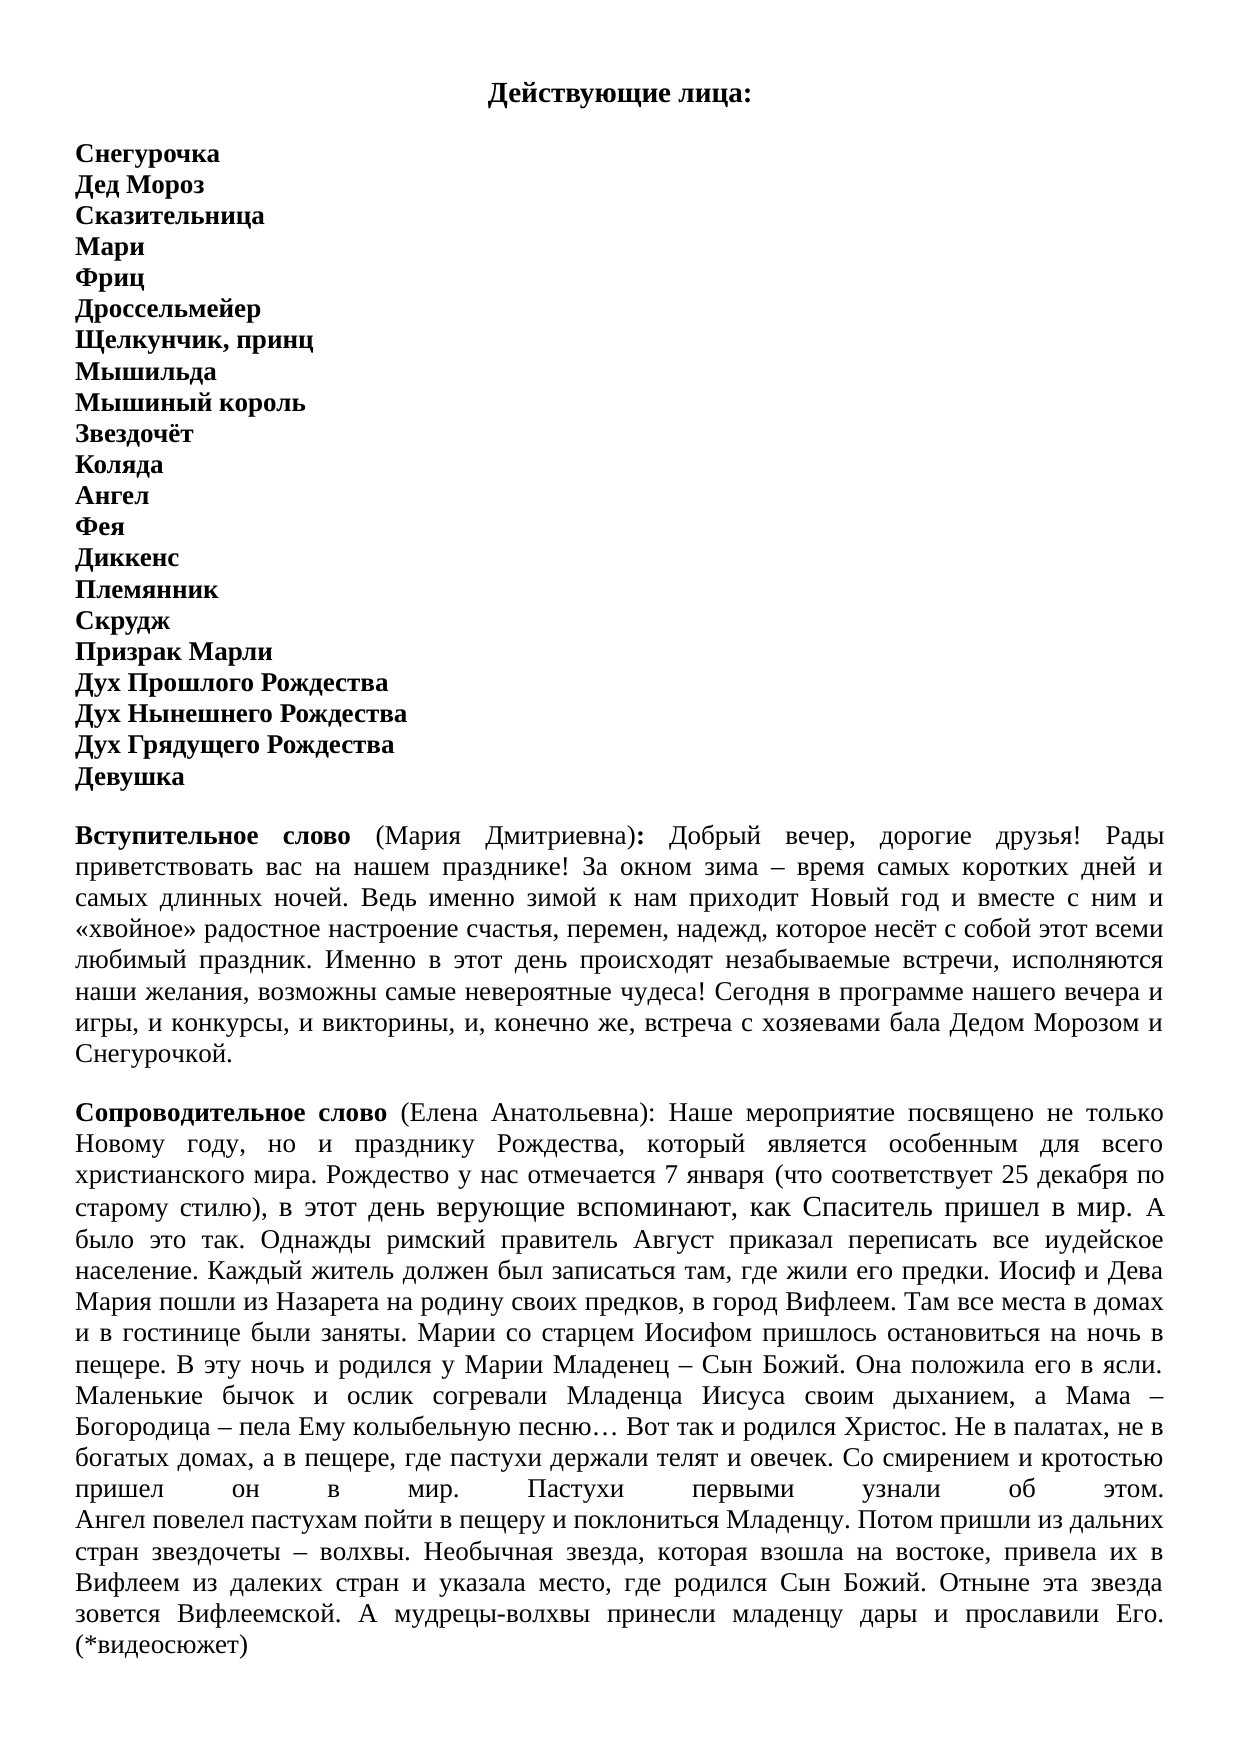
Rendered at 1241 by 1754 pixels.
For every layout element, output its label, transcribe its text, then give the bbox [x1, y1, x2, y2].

text Действующие лица: [75, 75, 1165, 108]
text Скрудж [75, 604, 1165, 635]
text Мышильда [75, 355, 1165, 386]
text Призрак Марли [75, 635, 1165, 666]
text Племянник [75, 573, 1165, 604]
text Дед Мороз [75, 168, 1165, 199]
text Мышиный король [75, 386, 1165, 417]
text Девушка [75, 759, 1165, 791]
text Дух Прошлого Рождества [75, 666, 1165, 697]
text Мари [75, 230, 1165, 261]
text Диккенс [75, 542, 1165, 573]
text Вступительное слово (Мария Дмитриевна): Добрый вечер, дорогие друзья! Рады приветствовать вас на нашем празднике! За окном зима – время самых коротких дней и самых длинных ночей. Ведь именно зимой к нам приходит Новый год и вместе с ним и «хвойное» радостное настроение счастья, перемен, надежд, которое несёт с собой этот всеми любимый праздник. Именно в этот день происходят незабываемые встречи, исполняются наши желания, возможны самые невероятные чудеса! Сегодня в программе нашего вечера и игры, и конкурсы, и викторины, и, конечно же, встреча с хозяевами бала Дедом Морозом и Снегурочкой. [75, 819, 1165, 1068]
text Сопроводительное слово (Елена Анатольевна): Наше мероприятие посвящено не только Новому году, но и празднику Рождества, который является особенным для всего христианского мира. Рождество у нас отмечается 7 января (что соответствует 25 декабря по старому стилю), в этот день верующие вспоминают, как Спаситель пришел в мир. А было это так. Однажды римский правитель Август приказал переписать все иудейское население. Каждый житель должен был записаться там, где жили его предки. Иосиф и Дева Мария пошли из Назарета на родину своих предков, в город Вифлеем. Там все места в домах и в гостинице были заняты. Марии со старцем Иосифом пришлось остановиться на ночь в пещере. В эту ночь и родился у Марии Младенец – Сын Божий. Она положила его в ясли. Маленькие бычок и ослик согревали Младенца Иисуса своим дыханием, а Мама – Богородица – пела Ему колыбельную песню… Вот так и родился Христос. Не в палатах, не в богатых домах, а в пещере, где пастухи держали телят и овечек. Со смирением и кротостью пришел он в мир. Пастухи первыми узнали об этом. Ангел повелел пастухам пойти в пещеру и поклониться Младенцу. Потом пришли из дальних стран звездочеты – волхвы. Необычная звезда, которая взошла на востоке, привела их в Вифлеем из далеких стран и указала место, где родился Сын Божий. Отныне эта звезда зовется Вифлеемской. А мудрецы-волхвы принесли младенцу дары и прославили Его. (*видеосюжет) [75, 1096, 1165, 1659]
text Фриц [75, 261, 1165, 292]
text Звездочёт [75, 417, 1165, 448]
text Дух Грядущего Рождества [75, 728, 1165, 759]
text Снегурочка [75, 137, 1165, 168]
text Фея [75, 510, 1165, 542]
text Дух Нынешнего Рождества [75, 697, 1165, 728]
text Дроссельмейер [75, 292, 1165, 323]
text Ангел [75, 479, 1165, 510]
text Щелкунчик, принц [75, 323, 1165, 355]
text Сказительница [75, 199, 1165, 230]
text Коляда [75, 448, 1165, 479]
